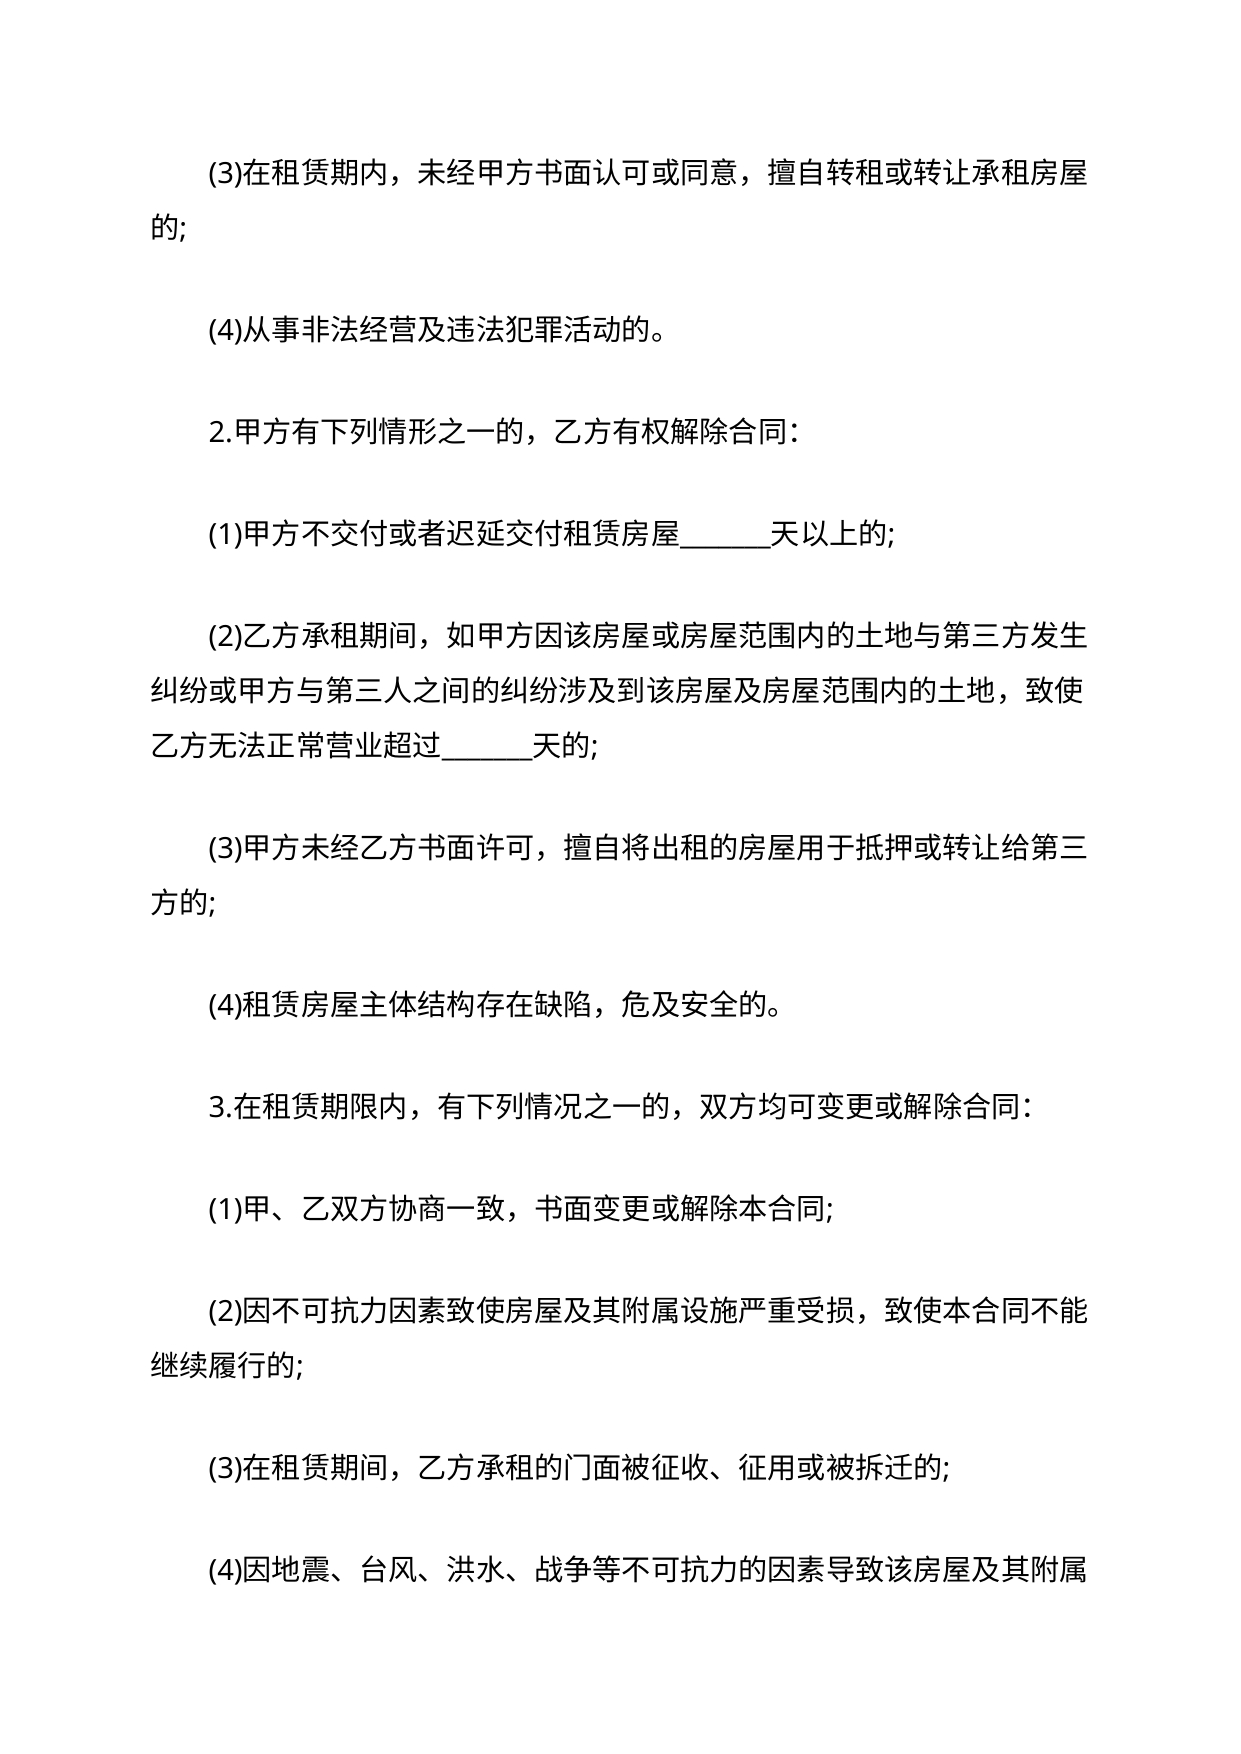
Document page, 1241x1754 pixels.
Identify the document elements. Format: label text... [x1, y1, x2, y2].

text (1)甲方不交付或者迟延交付租赁房屋_______天以上的; [150, 511, 1090, 553]
text (3)在租赁期间，乙方承租的门面被征收、征用或被拆迁的; [150, 1445, 1090, 1487]
text 3.在租赁期限内，有下列情况之一的，双方均可变更或解除合同： [150, 1084, 1090, 1126]
text (4)从事非法经营及违法犯罪活动的。 [150, 307, 1090, 349]
text (1)甲、乙双方协商一致，书面变更或解除本合同; [150, 1186, 1090, 1228]
text (4)租赁房屋主体结构存在缺陷，危及安全的。 [150, 982, 1090, 1024]
text (3)甲方未经乙方书面许可，擅自将出租的房屋用于抵押或转让给第三方的; [150, 825, 1090, 922]
text (2)乙方承租期间，如甲方因该房屋或房屋范围内的土地与第三方发生纠纷或甲方与第三人之间的纠纷涉及到该房屋及房屋范围内的土地，致使乙方无法正常营业超过_______天的; [150, 613, 1090, 765]
text (3)在租赁期内，未经甲方书面认可或同意，擅自转租或转让承租房屋的; [150, 150, 1090, 247]
text (2)因不可抗力因素致使房屋及其附属设施严重受损，致使本合同不能继续履行的; [150, 1288, 1090, 1385]
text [150, 1547, 1090, 1589]
text 2.甲方有下列情形之一的，乙方有权解除合同： [150, 409, 1090, 451]
